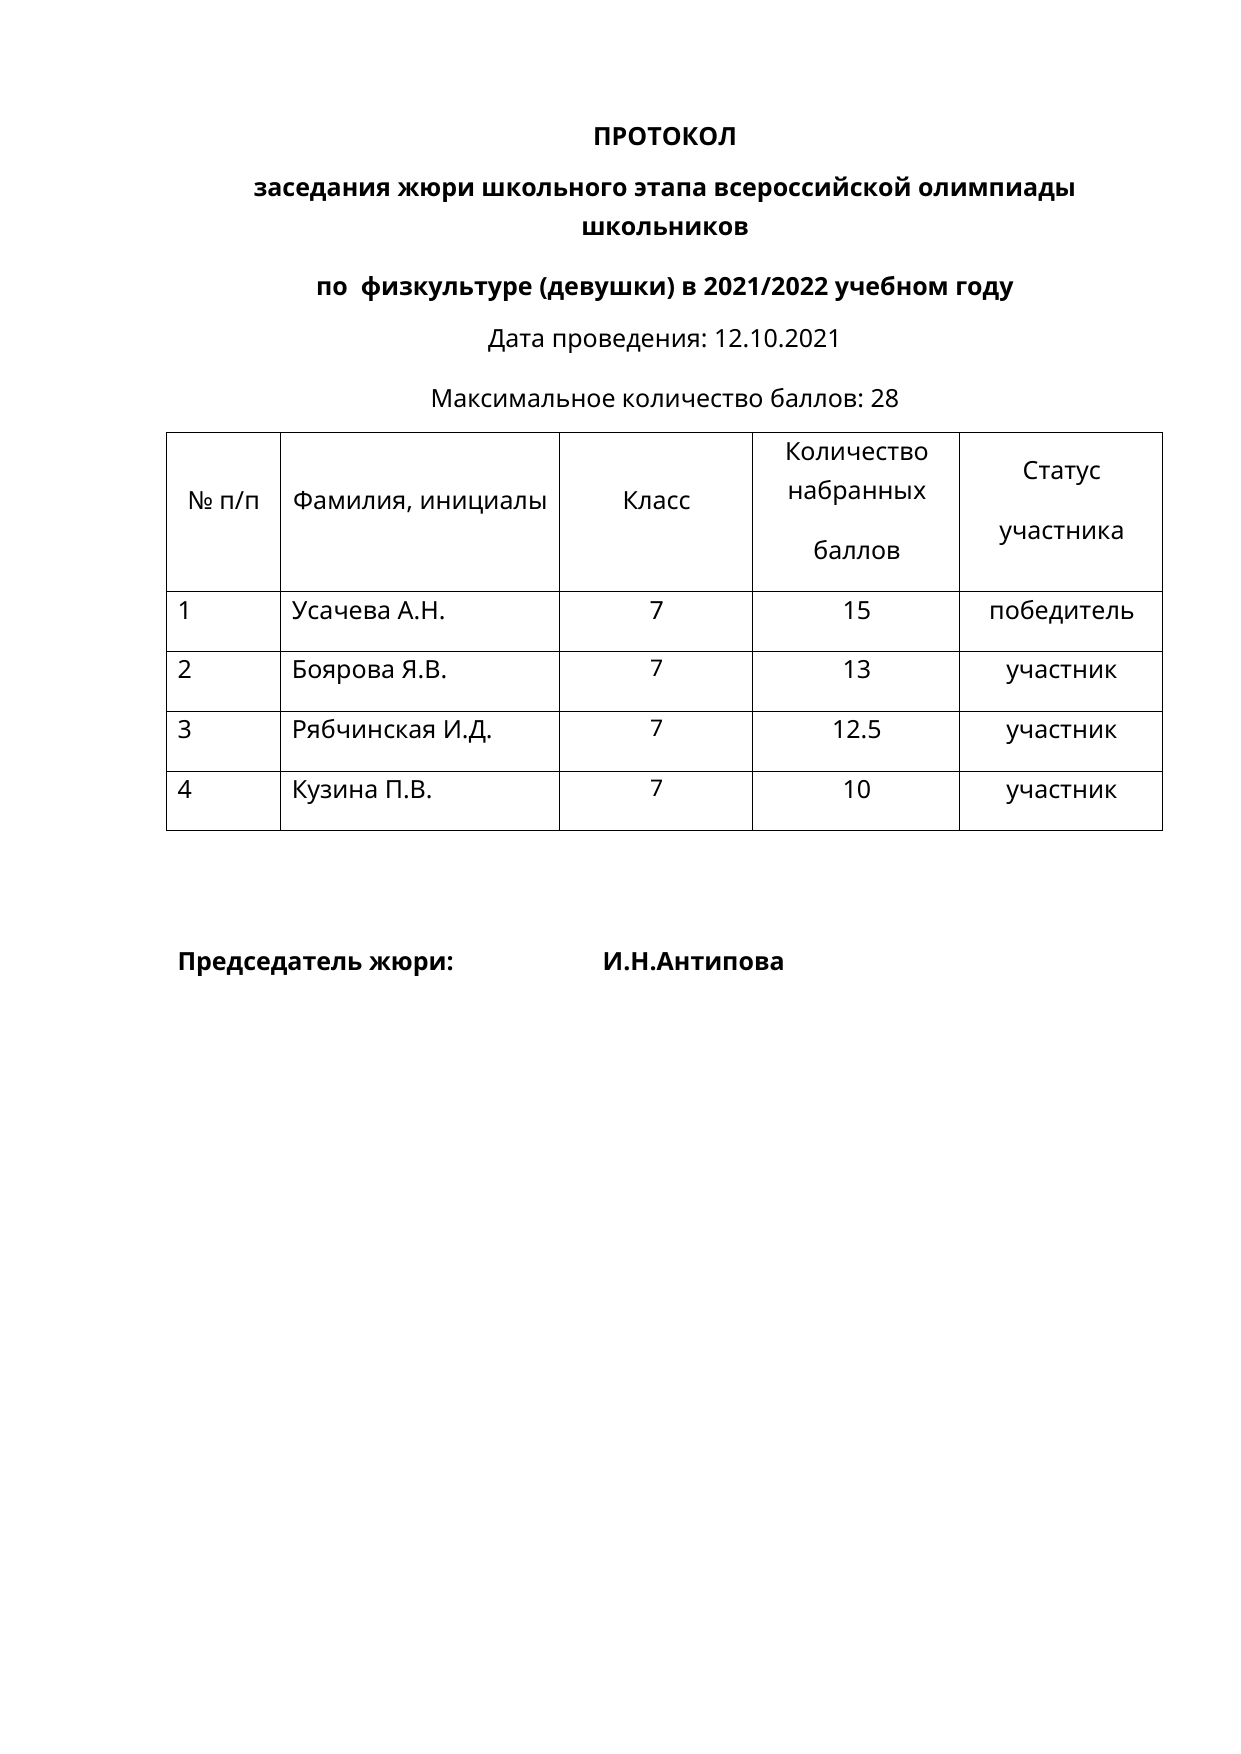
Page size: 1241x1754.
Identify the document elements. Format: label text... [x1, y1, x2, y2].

table_cell 7 [560, 652, 752, 711]
table_header Фамилия, инициалы [281, 433, 559, 591]
table_cell 7 [560, 712, 752, 771]
text заседания жюри школьного этапа всероссийской олимпиады школьников [177, 170, 1152, 243]
table_cell Рябчинская И.Д. [281, 712, 559, 771]
text по физкультуре (девушки) в 2021/2022 учебном году [177, 269, 1152, 303]
table_cell 12.5 [753, 712, 959, 771]
table_header Статус участника [960, 433, 1162, 591]
table_cell Боярова Я.В. [281, 652, 559, 711]
table_cell Кузина П.В. [281, 772, 559, 830]
table_cell участник [960, 772, 1162, 830]
text Дата проведения: 12.10.2021 [177, 321, 1152, 355]
text Максимальное количество баллов: 28 [177, 381, 1152, 415]
table_cell Усачева А.Н. [281, 592, 559, 651]
table_header Количество набранных баллов [753, 433, 959, 591]
table_cell победитель [960, 592, 1162, 651]
table_cell 13 [753, 652, 959, 711]
table_cell 4 [167, 772, 280, 830]
table_cell 3 [167, 712, 280, 771]
table_header № п/п [167, 433, 280, 591]
text Председатель жюри: И.Н.Антипова [177, 943, 1152, 977]
text ПРОТОКОЛ [177, 118, 1152, 152]
table_cell 15 [753, 592, 959, 651]
table_cell участник [960, 712, 1162, 771]
table_cell 7 [560, 772, 752, 830]
table_cell 2 [167, 652, 280, 711]
table_cell 7 [560, 592, 752, 651]
table_cell 10 [753, 772, 959, 830]
table_cell участник [960, 652, 1162, 711]
table_cell 1 [167, 592, 280, 651]
table_header Класс [560, 433, 752, 591]
